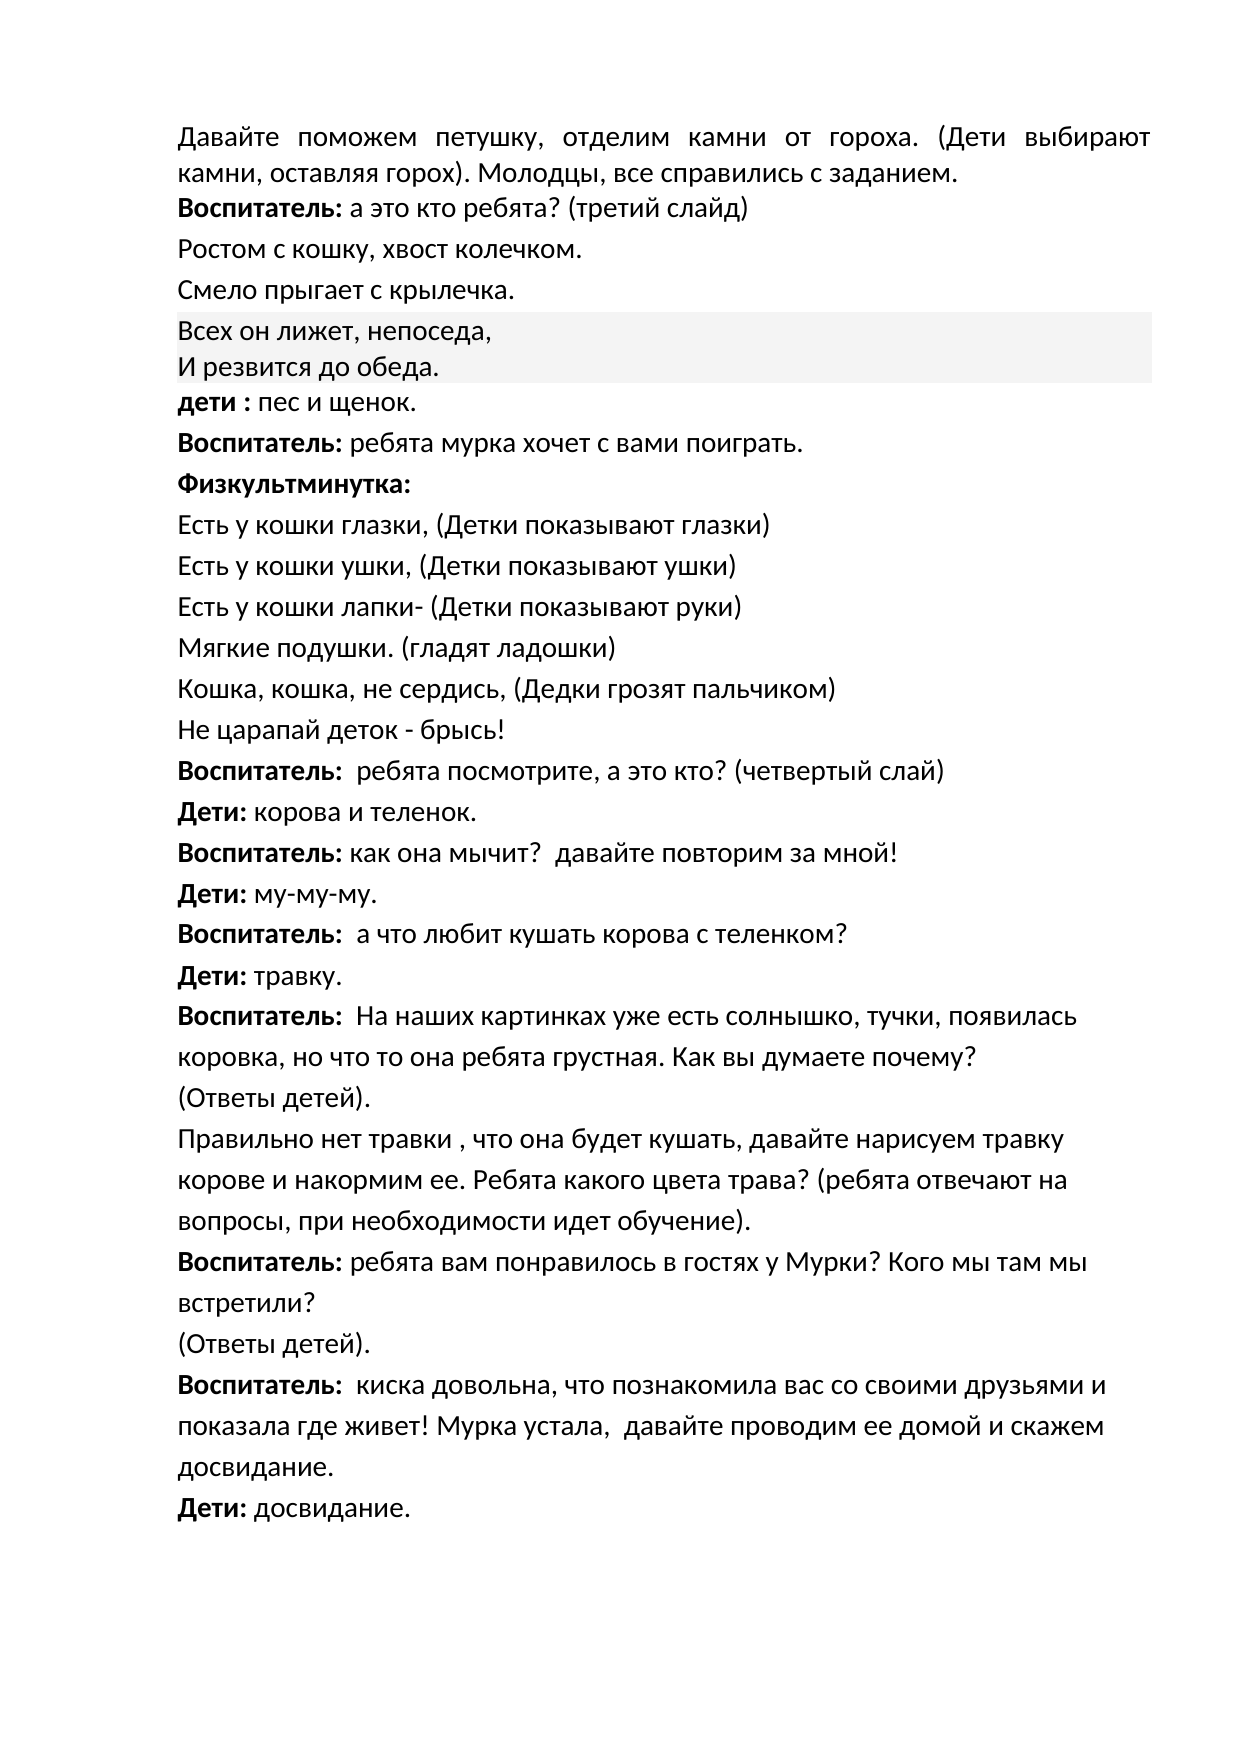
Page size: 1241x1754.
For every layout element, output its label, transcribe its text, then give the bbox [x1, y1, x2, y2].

text Воспитатель: а что любит кушать корова с теленком? [177, 916, 1152, 951]
text Дети: корова и теленок. [177, 793, 1152, 828]
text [177, 118, 1152, 189]
text И резвится до обеда. [177, 348, 1152, 383]
text Смело прыгает с крылечка. [177, 271, 1152, 307]
text Воспитатель: ребята посмотрите, а это кто? (четвертый слай) [177, 752, 1152, 787]
text Воспитатель: На наших картинках уже есть солнышко, тучки, появилась коровка, но что то она ребята грустная. Как вы думаете почему? [177, 997, 1152, 1074]
text Воспитатель: киска довольна, что познакомила вас со своими друзьями и показала где живет! Мурка устала, давайте проводим ее домой и скажем досвидание. [177, 1366, 1152, 1483]
text Физкультминутка: [177, 465, 1152, 501]
text Воспитатель: ребята вам понравилось в гостях у Мурки? Кого мы там мы встретили? [177, 1243, 1152, 1320]
text (Ответы детей). [177, 1079, 1152, 1115]
text Дети: травку. [177, 957, 1152, 992]
text Воспитатель: как она мычит? давайте повторим за мной! [177, 834, 1152, 869]
text Воспитатель: а это кто ребята? (третий слайд) [177, 189, 1152, 225]
text Правильно нет травки , что она будет кушать, давайте нарисуем травку корове и накормим ее. Ребята какого цвета трава? (ребята отвечают на вопросы, при необходимости идет обучение). [177, 1120, 1152, 1238]
text Дети: досвидание. [177, 1489, 1152, 1524]
text Есть у кошки глазки, (Детки показывают глазки) Есть у кошки ушки, (Детки показывают ушки) Есть у кошки лапки- (Детки показывают руки) Мягкие подушки. (гладят ладошки) Кошка, кошка, не сердись, (Дедки грозят пальчиком) Не царапай деток - брысь! [177, 506, 1152, 747]
text Всех он лижет, непоседа, [177, 312, 1152, 348]
text Дети: му-му-му. [177, 875, 1152, 910]
text Воспитатель: ребята мурка хочет с вами поиграть. [177, 424, 1152, 460]
text Ростом с кошку, хвост колечком. [177, 230, 1152, 266]
text дети : пес и щенок. [177, 383, 1152, 419]
text (Ответы детей). [177, 1325, 1152, 1361]
